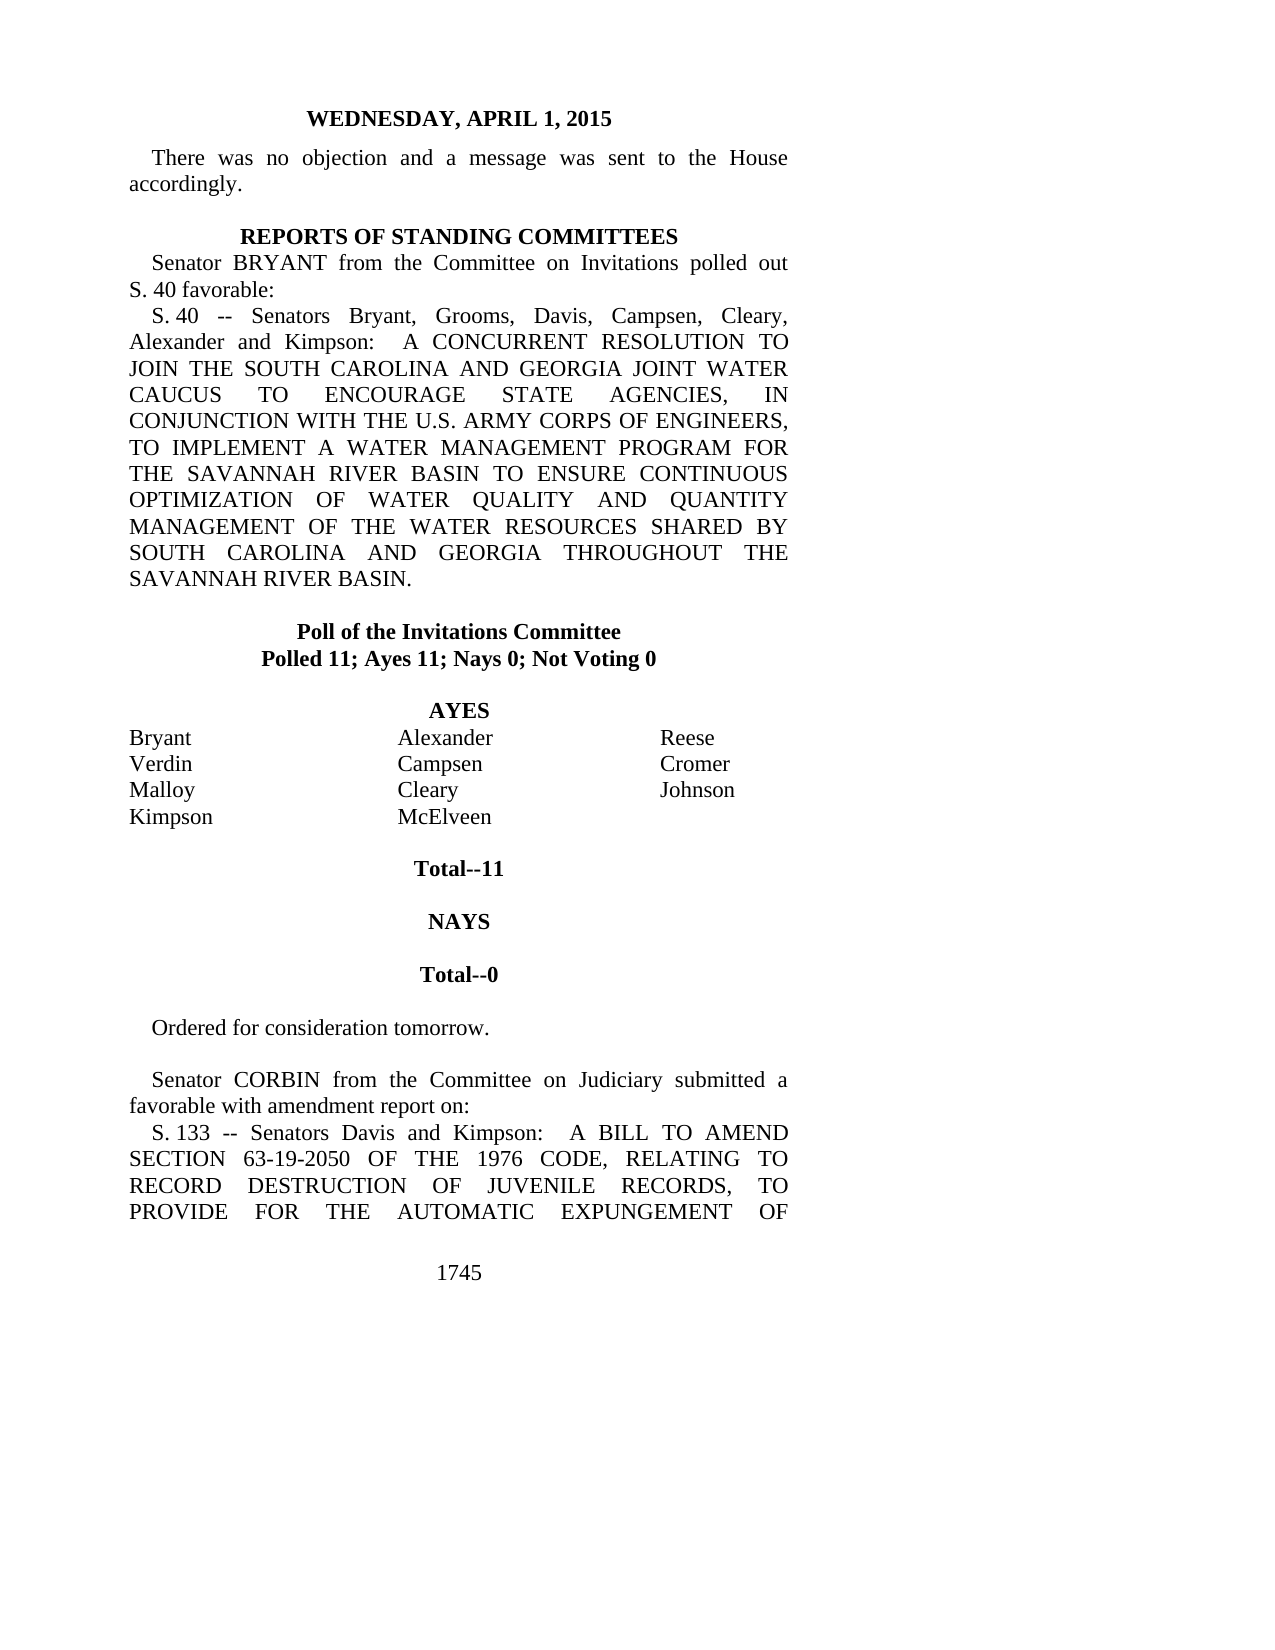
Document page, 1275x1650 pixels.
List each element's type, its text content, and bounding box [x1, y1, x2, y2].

text AYES [129, 697, 789, 724]
text Bryant Alexander Reese [129, 724, 789, 750]
text S. 40 -- Senators Bryant, Grooms, Davis, Campsen, Cleary, Alexander and Kimpson: A CONCURRENT RESOLUTION TO JOIN THE SOUTH CAROLINA AND GEORGIA JOINT WATER CAUCUS TO ENCOURAGE STATE AGENCIES, IN CONJUNCTION WITH THE U.S. ARMY CORPS OF ENGINEERS, TO IMPLEMENT A WATER MANAGEMENT PROGRAM FOR THE SAVANNAH RIVER BASIN TO ENSURE CONTINUOUS OPTIMIZATION OF WATER QUALITY AND QUANTITY MANAGEMENT OF THE WATER RESOURCES SHARED BY SOUTH CAROLINA AND GEORGIA THROUGHOUT THE SAVANNAH RIVER BASIN. [129, 302, 789, 592]
text Total--11 [129, 855, 789, 882]
text Ordered for consideration tomorrow. [129, 1013, 789, 1040]
text There was no objection and a message was sent to the House accordingly. [129, 144, 789, 197]
text Kimpson McElveen [129, 803, 789, 829]
text Senator BRYANT from the Committee on Invitations polled out S. 40 favorable: [129, 249, 789, 302]
text Verdin Campsen Cromer [129, 750, 789, 776]
text REPORTS OF STANDING COMMITTEES [129, 223, 789, 249]
text Polled 11; Ayes 11; Nays 0; Not Voting 0 [129, 644, 789, 671]
text Total--0 [129, 961, 789, 987]
text Poll of the Invitations Committee [129, 618, 789, 644]
text Senator CORBIN from the Committee on Judiciary submitted a favorable with amendment report on: [129, 1066, 789, 1119]
text Malloy Cleary Johnson [129, 776, 789, 803]
text NAYS [129, 908, 789, 934]
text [129, 1119, 789, 1224]
